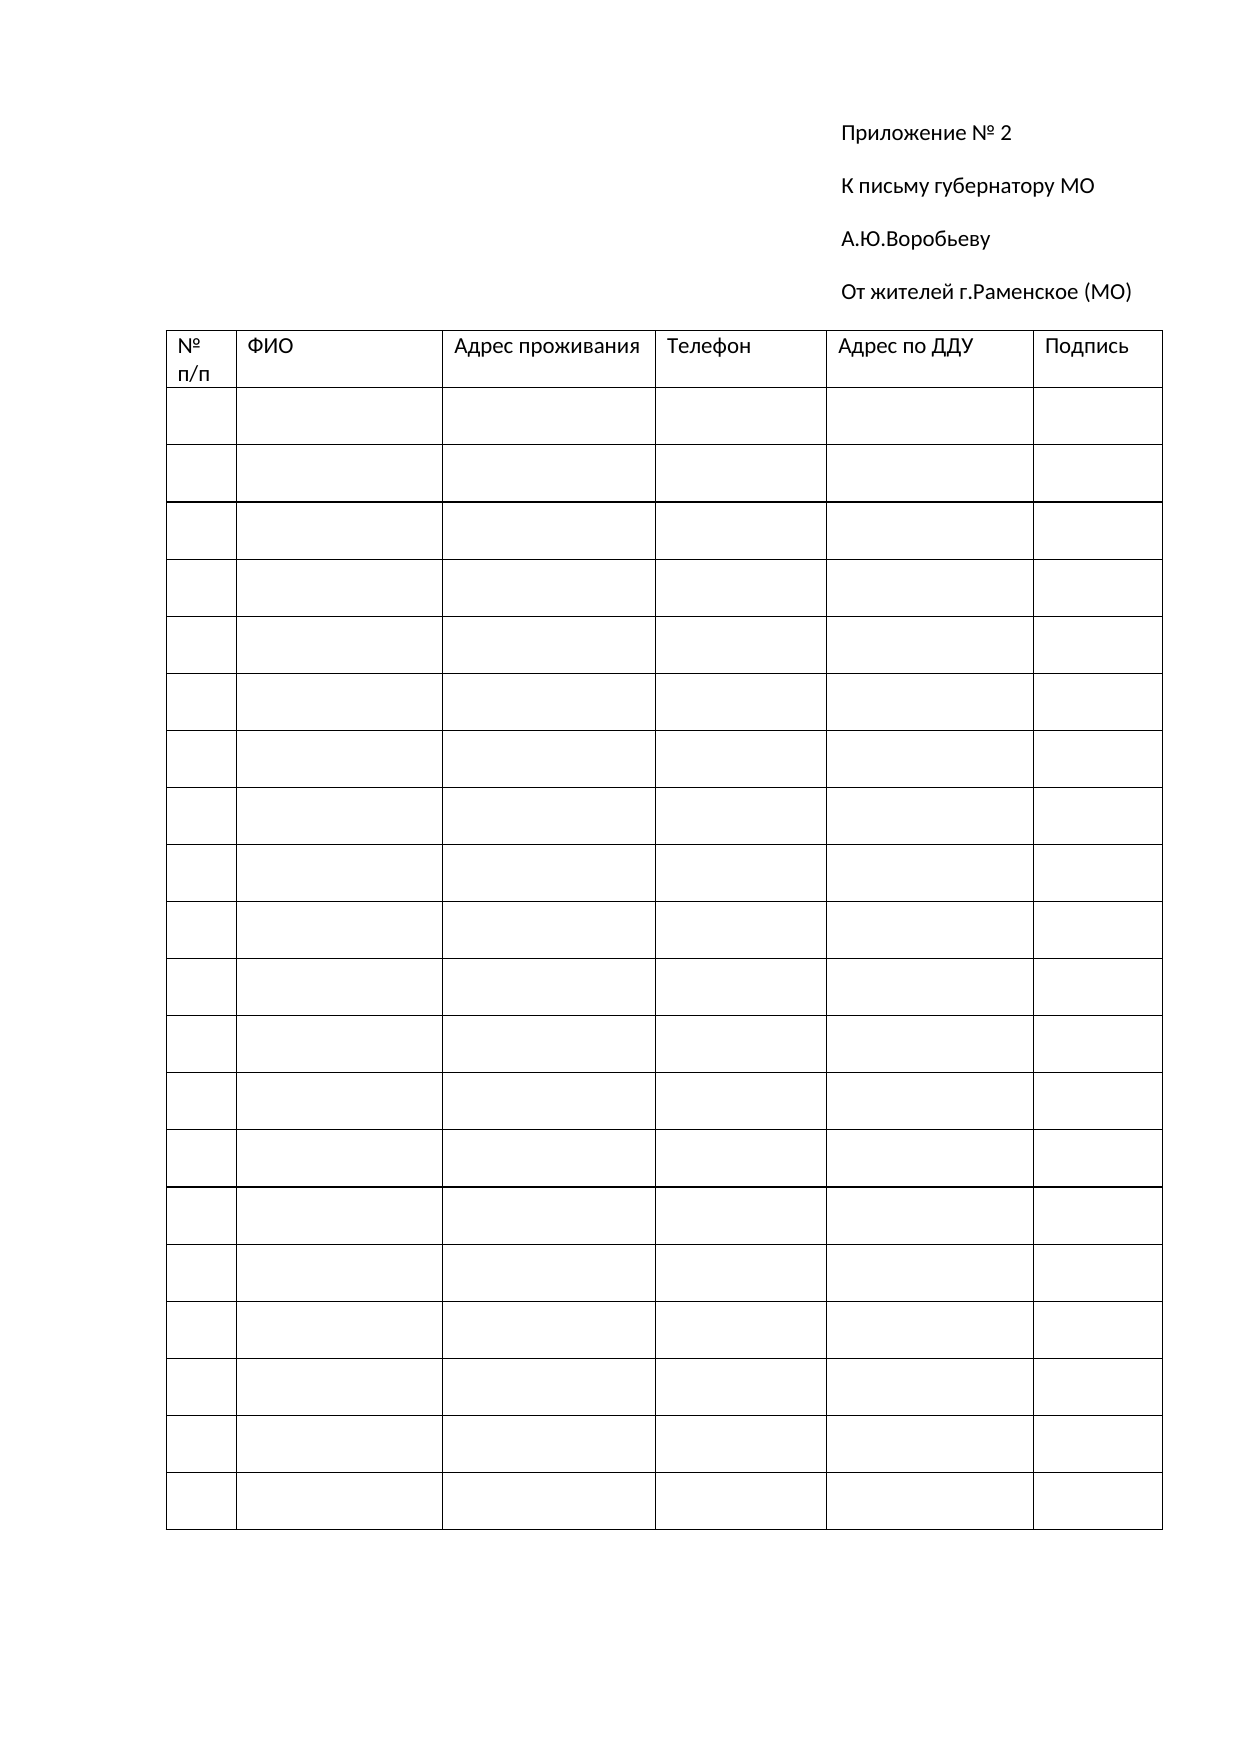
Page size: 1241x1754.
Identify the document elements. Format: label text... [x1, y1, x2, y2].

table_cell [656, 1016, 826, 1072]
table_cell [656, 617, 826, 673]
table_cell [167, 1130, 236, 1186]
table_cell [167, 845, 236, 901]
table_cell [656, 1130, 826, 1186]
table_cell [237, 902, 442, 958]
table_cell [167, 560, 236, 616]
table_cell [827, 1359, 1033, 1415]
table_cell [827, 1245, 1033, 1301]
table_header Подпись [1034, 331, 1162, 387]
table_cell [237, 388, 442, 444]
table_cell [443, 617, 655, 673]
table_cell [443, 902, 655, 958]
table_cell [167, 1016, 236, 1072]
table_cell [443, 674, 655, 730]
table_cell [167, 1073, 236, 1129]
table_cell [443, 959, 655, 1015]
table_cell [443, 445, 655, 501]
table_cell [656, 959, 826, 1015]
table_cell [656, 445, 826, 501]
table_cell [1034, 445, 1162, 501]
table_cell [167, 788, 236, 844]
table_cell [443, 845, 655, 901]
table_cell [237, 1473, 442, 1529]
table_cell [827, 1473, 1033, 1529]
table_cell [827, 388, 1033, 444]
table_cell [1034, 1416, 1162, 1472]
table_cell [167, 1188, 236, 1243]
table_cell [1034, 674, 1162, 730]
table_cell [656, 674, 826, 730]
table_cell [656, 1359, 826, 1415]
table_cell [443, 1188, 655, 1243]
table_cell [1034, 788, 1162, 844]
table_cell [167, 902, 236, 958]
table_cell [167, 445, 236, 501]
table_cell [237, 1130, 442, 1186]
table_cell [656, 902, 826, 958]
table_cell [443, 1073, 655, 1129]
table_cell [237, 1245, 442, 1301]
table_cell [827, 503, 1033, 558]
table_cell [237, 731, 442, 787]
table_cell [827, 1073, 1033, 1129]
table_cell [827, 560, 1033, 616]
table_cell [443, 1359, 655, 1415]
table_cell [443, 1130, 655, 1186]
table_cell [443, 788, 655, 844]
table_cell [827, 959, 1033, 1015]
table_cell [827, 1016, 1033, 1072]
table_cell [656, 1416, 826, 1472]
table_cell [1034, 959, 1162, 1015]
text А.Ю.Воробьеву [177, 224, 1152, 252]
table_cell [443, 560, 655, 616]
table_cell [656, 503, 826, 558]
table_cell [1034, 560, 1162, 616]
table_cell [167, 503, 236, 558]
table_cell [827, 445, 1033, 501]
table_cell [656, 731, 826, 787]
table_cell [1034, 1188, 1162, 1243]
table_cell [1034, 1130, 1162, 1186]
table_cell [443, 1302, 655, 1358]
table_cell [656, 1188, 826, 1243]
table_cell [237, 445, 442, 501]
table_cell [1034, 902, 1162, 958]
table_cell [237, 788, 442, 844]
table_cell [237, 617, 442, 673]
table_cell [167, 617, 236, 673]
table_header ФИО [237, 331, 442, 387]
table_cell [1034, 1359, 1162, 1415]
table_cell [827, 845, 1033, 901]
table_cell [443, 388, 655, 444]
table_cell [656, 845, 826, 901]
table_cell [656, 1073, 826, 1129]
table_cell [1034, 1245, 1162, 1301]
table_cell [237, 560, 442, 616]
table_cell [167, 388, 236, 444]
table_cell [1034, 1302, 1162, 1358]
table_cell [1034, 1073, 1162, 1129]
table_cell [1034, 1473, 1162, 1529]
table_cell [827, 1188, 1033, 1243]
table_cell [167, 959, 236, 1015]
table_cell [237, 1016, 442, 1072]
table_cell [237, 1302, 442, 1358]
table_cell [827, 902, 1033, 958]
table_header № п/п [167, 331, 236, 387]
text Приложение № 2 [767, 118, 1152, 146]
table_cell [237, 959, 442, 1015]
table_cell [167, 1359, 236, 1415]
text От жителей г.Раменское (МО) [177, 277, 1152, 305]
table_cell [1034, 503, 1162, 558]
table_cell [656, 1245, 826, 1301]
table_cell [237, 845, 442, 901]
table_cell [656, 560, 826, 616]
table_cell [237, 1073, 442, 1129]
table_cell [167, 1245, 236, 1301]
table_cell [237, 674, 442, 730]
table_cell [827, 617, 1033, 673]
table_cell [1034, 731, 1162, 787]
table_header Адрес по ДДУ [827, 331, 1033, 387]
table_cell [167, 1302, 236, 1358]
table_cell [443, 503, 655, 558]
table_cell [443, 1416, 655, 1472]
table_cell [1034, 1016, 1162, 1072]
table_cell [167, 731, 236, 787]
table_cell [656, 388, 826, 444]
table_cell [167, 674, 236, 730]
table_cell [443, 1245, 655, 1301]
table_cell [237, 1359, 442, 1415]
table_cell [237, 503, 442, 558]
table_header Телефон [656, 331, 826, 387]
table_cell [827, 1302, 1033, 1358]
table_cell [167, 1473, 236, 1529]
table_cell [1034, 617, 1162, 673]
table_cell [167, 1416, 236, 1472]
table_cell [827, 1130, 1033, 1186]
table_cell [1034, 388, 1162, 444]
table_cell [827, 1416, 1033, 1472]
table_cell [827, 788, 1033, 844]
table_cell [656, 1473, 826, 1529]
table_cell [1034, 845, 1162, 901]
table_cell [656, 1302, 826, 1358]
table_cell [656, 788, 826, 844]
table_cell [443, 1016, 655, 1072]
table_header Адрес проживания [443, 331, 655, 387]
table_cell [827, 674, 1033, 730]
table_cell [237, 1188, 442, 1243]
table_cell [827, 731, 1033, 787]
text К письму губернатору МО [177, 171, 1152, 199]
table_cell [237, 1416, 442, 1472]
table_cell [443, 731, 655, 787]
table_cell [443, 1473, 655, 1529]
